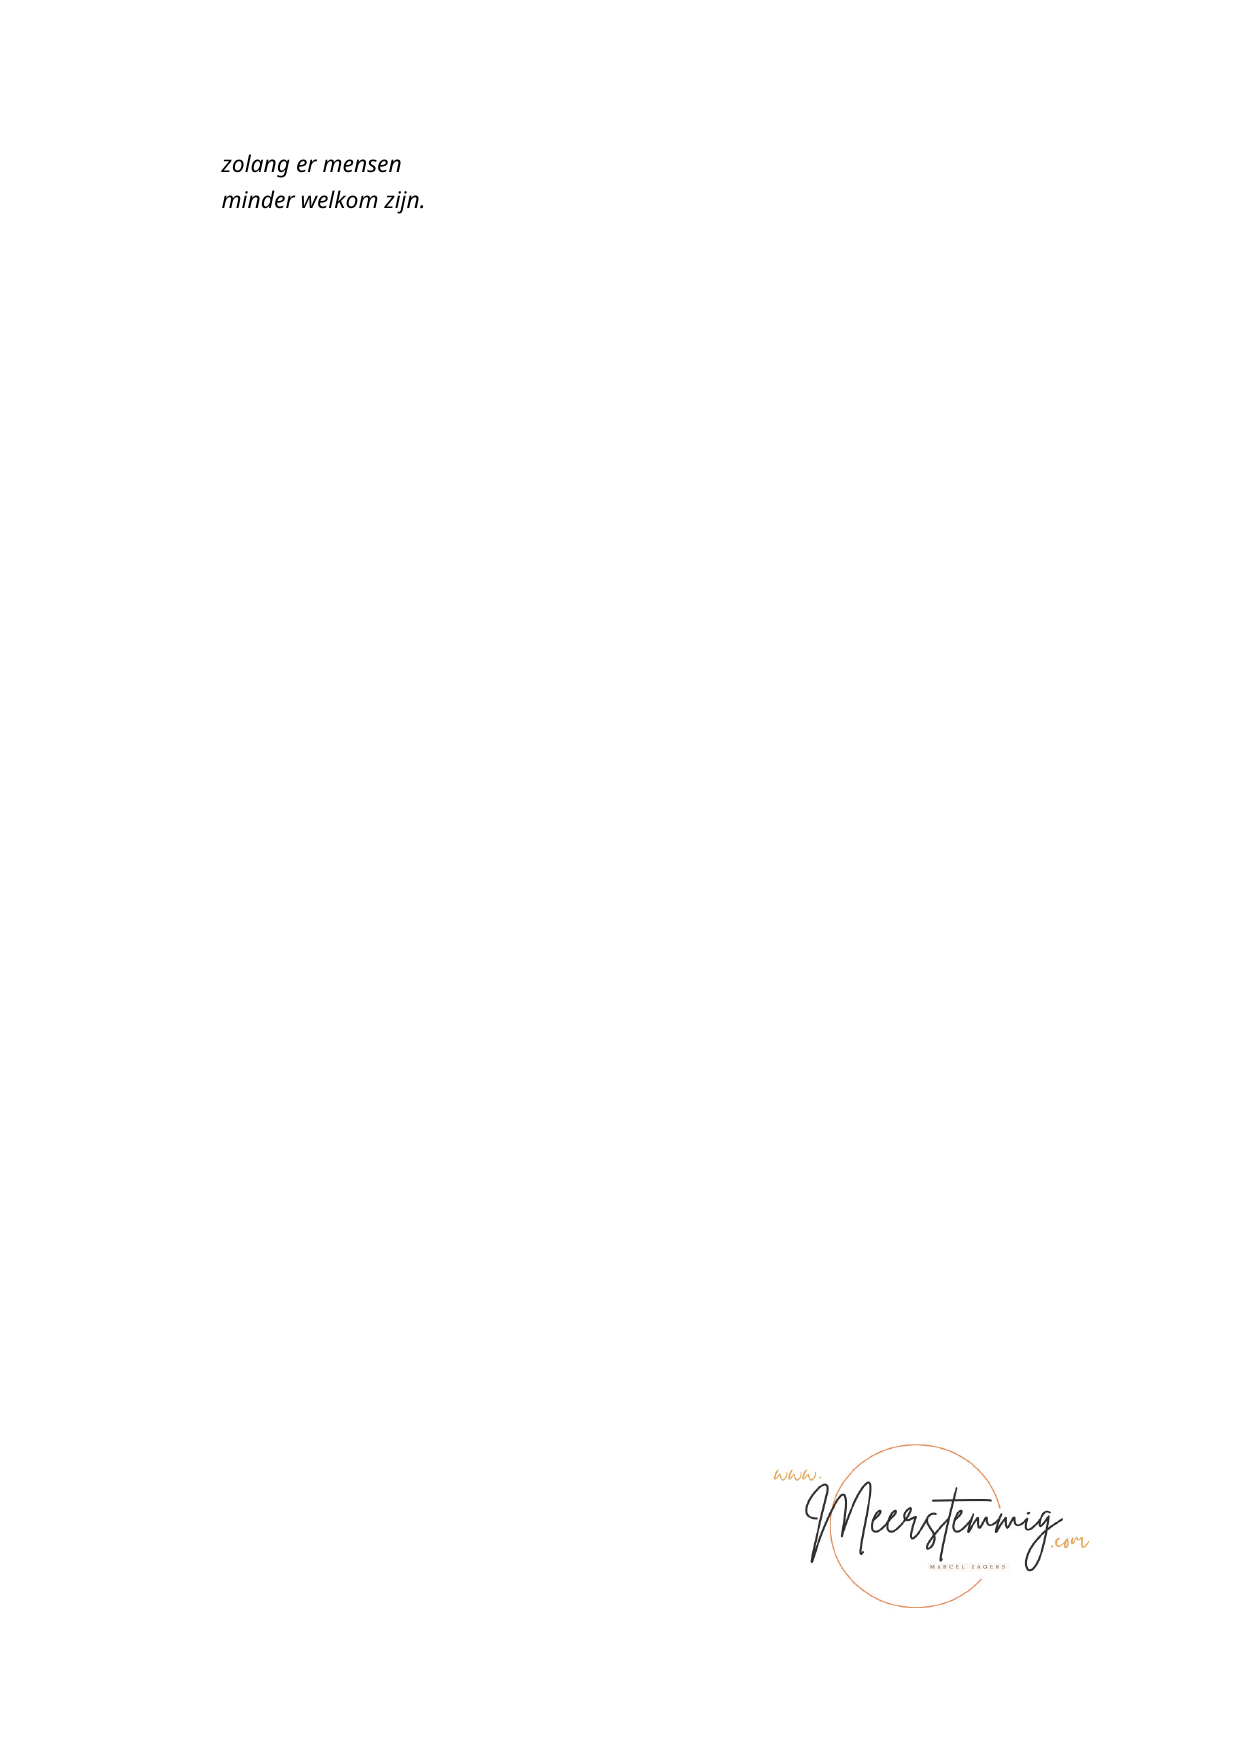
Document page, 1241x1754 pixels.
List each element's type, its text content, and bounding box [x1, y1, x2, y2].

picture [767, 1371, 1093, 1681]
